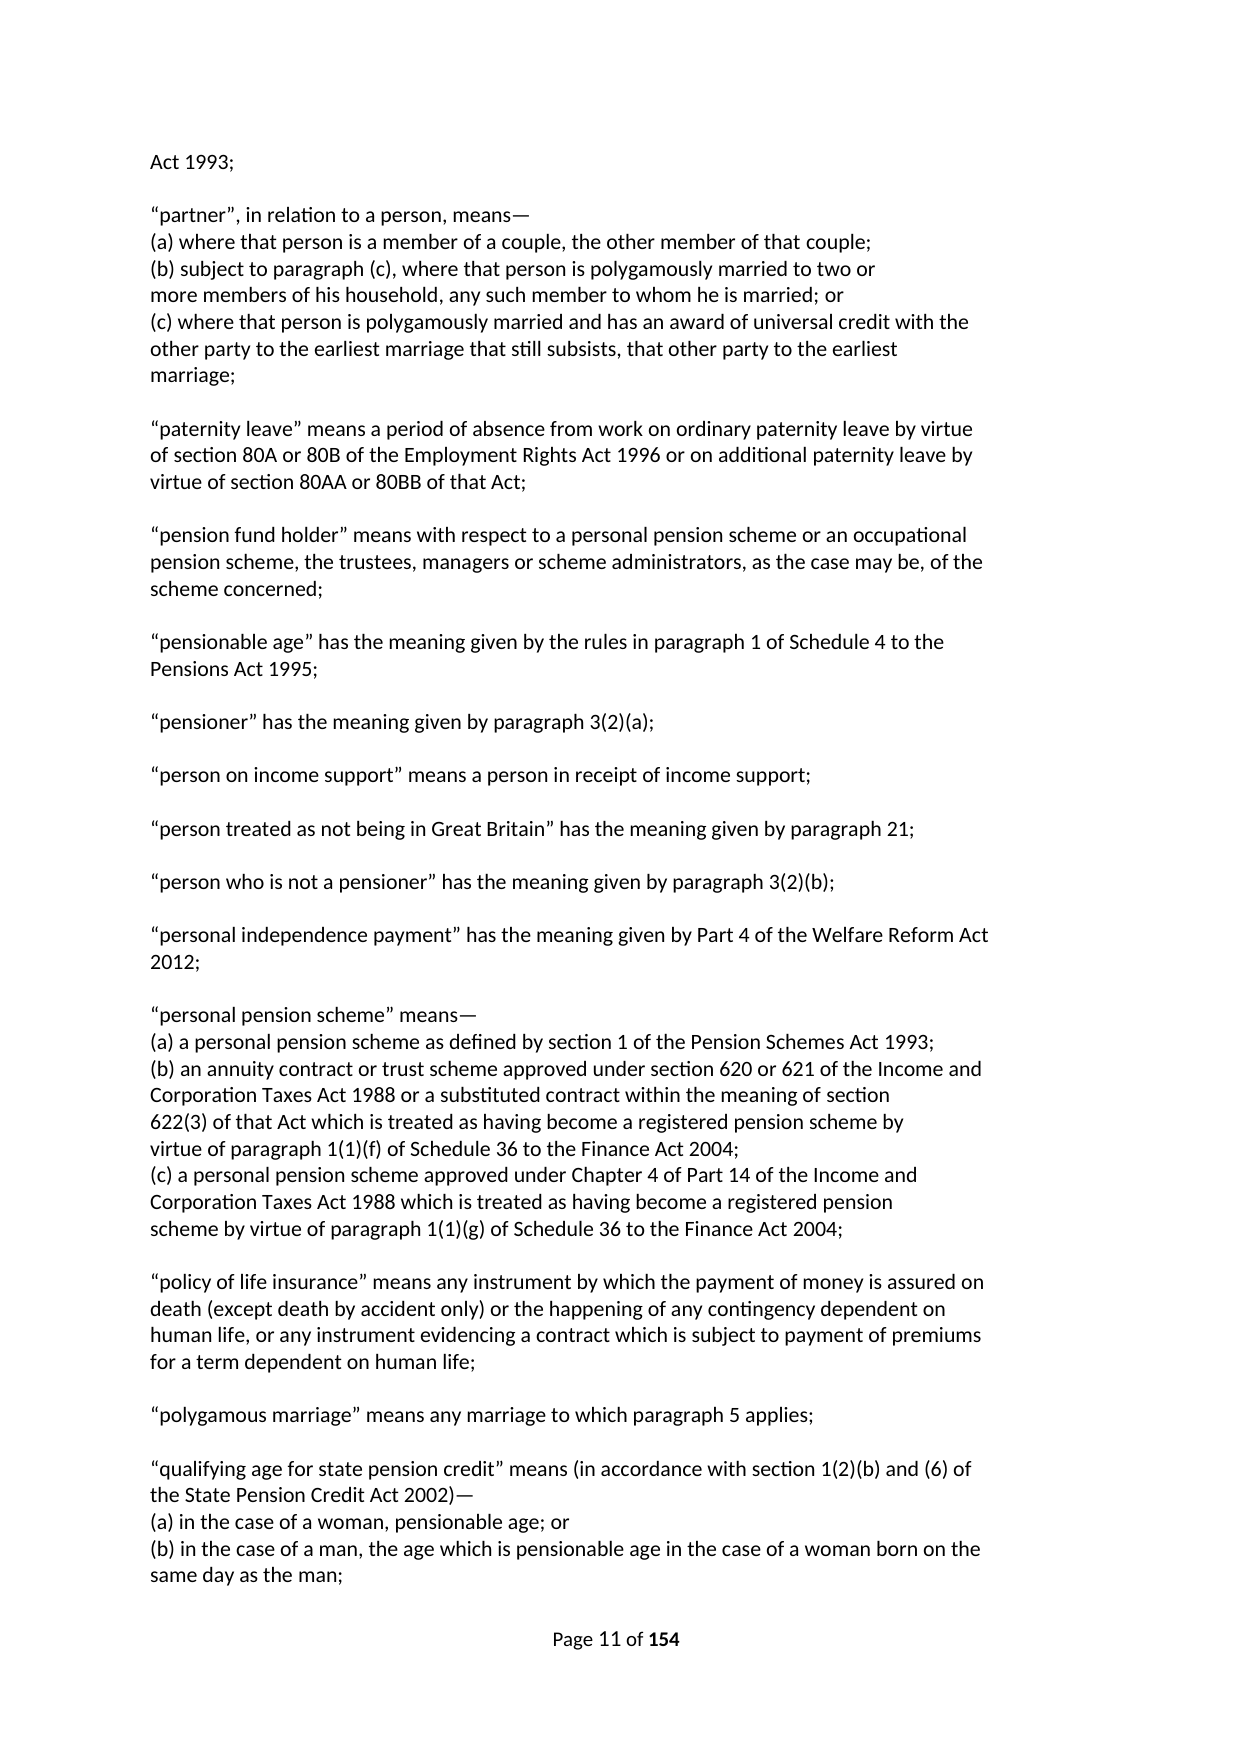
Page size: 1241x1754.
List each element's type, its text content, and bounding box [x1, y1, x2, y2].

text “pensionable age” has the meaning given by the rules in paragraph 1 of Schedule 4 to the Pensions Act 1995; [150, 628, 946, 681]
text “person treated as not being in Great Britain” has the meaning given by paragraph 21; “person who is not a pensioner” has the meaning given by paragraph 3(2)(b); [150, 815, 917, 895]
text “policy of life insurance” means any instrument by which the payment of money is assured on death (except death by accident only) or the happening of any contingency dependent on human life, or any instrument evidencing a contract which is subject to payment of premiums for a term dependent on human life; [150, 1268, 986, 1375]
text “paternity leave” means a period of absence from work on ordinary paternity leave by virtue of section 80A or 80B of the Employment Rights Act 1996 or on additional paternity leave by virtue of section 80AA or 80BB of that Act; [150, 415, 974, 495]
text “personal independence payment” has the meaning given by Part 4 of the Welfare Reform Act 2012; [150, 921, 991, 975]
text Act 1993; [150, 148, 1113, 175]
text 622(3) of that Act which is treated as having become a registered pension scheme by virtue of paragraph 1(1)(f) of Schedule 36 to the Finance Act 2004; [150, 1108, 906, 1161]
list where that person is polygamously married and has an award of universal credit with the other party to the earliest marriage that still subsists, that other party to the earliest marriage; [150, 308, 970, 388]
list an annuity contract or trust scheme approved under section 620 or 621 of the Income and Corporation Taxes Act 1988 or a substituted contract within the meaning of section [150, 1055, 983, 1108]
list a personal pension scheme approved under Chapter 4 of Part 14 of the Income and Corporation Taxes Act 1988 which is treated as having become a registered pension scheme by virtue of paragraph 1(1)(g) of Schedule 36 to the Finance Act 2004; [150, 1161, 918, 1241]
list a personal pension scheme as defined by section 1 of the Pension Schemes Act 1993; [150, 1028, 1113, 1055]
text “pension fund holder” means with respect to a personal pension scheme or an occupational pension scheme, the trustees, managers or scheme administrators, as the case may be, of the scheme concerned; [150, 521, 985, 601]
text “partner”, in relation to a person, means— [150, 201, 1113, 228]
text “personal pension scheme” means— [150, 1001, 1113, 1028]
text “qualifying age for state pension credit” means (in accordance with section 1(2)(b) and (6) of the State Pension Credit Act 2002)— [150, 1455, 974, 1508]
text “polygamous marriage” means any marriage to which paragraph 5 applies; [150, 1401, 1113, 1428]
list subject to paragraph (c), where that person is polygamously married to two or more members of his household, any such member to whom he is married; or [150, 255, 928, 308]
text “person on income support” means a person in receipt of income support; [150, 761, 1113, 788]
list in the case of a man, the age which is pensionable age in the case of a woman born on the same day as the man; [150, 1535, 981, 1588]
list in the case of a woman, pensionable age; or [150, 1508, 1113, 1535]
list where that person is a member of a couple, the other member of that couple; [150, 228, 1113, 255]
text “pensioner” has the meaning given by paragraph 3(2)(a); [150, 708, 1113, 735]
